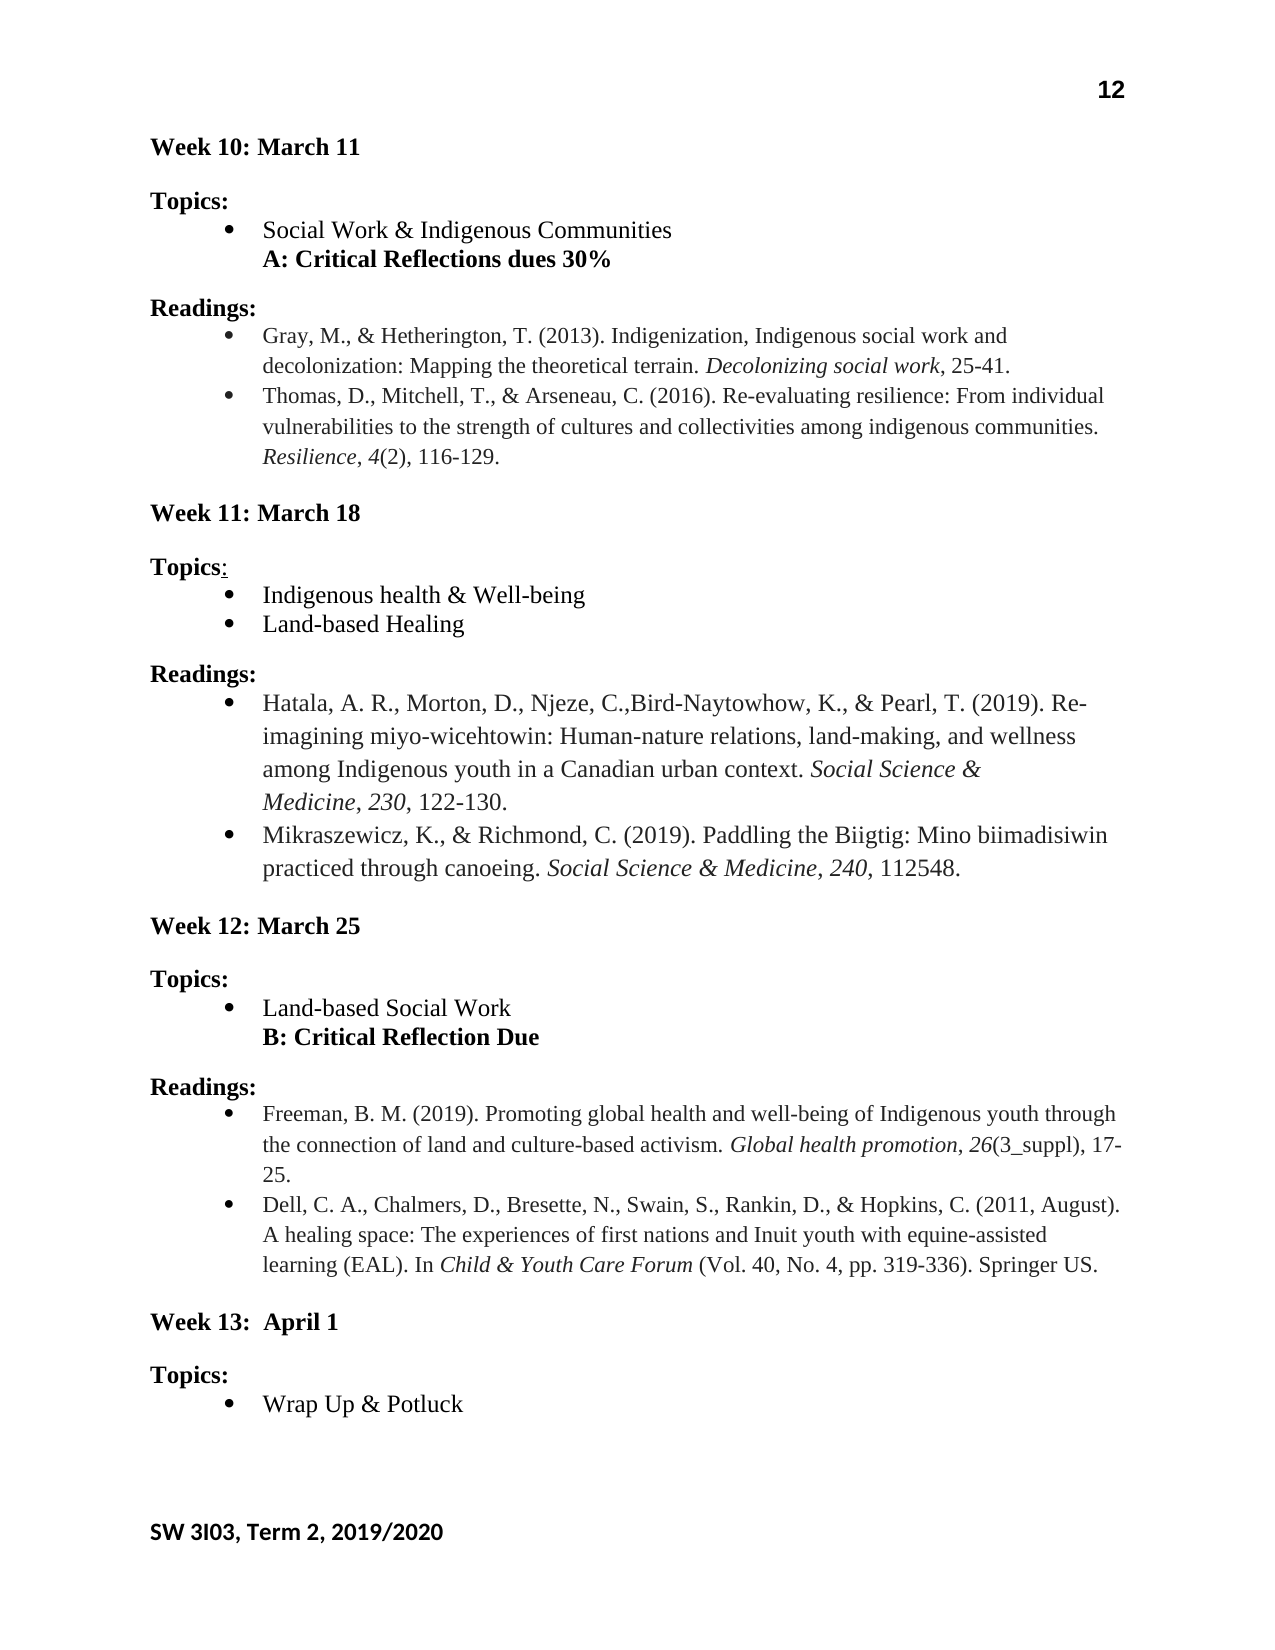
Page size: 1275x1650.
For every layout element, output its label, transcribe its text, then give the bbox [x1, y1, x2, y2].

list Gray, M., & Hetherington, T. (2013). Indigenization, Indigenous social work and decolonization: Mapping the theoretical terrain. Decolonizing social work, 25-41. [225, 322, 1125, 379]
subtitle Topics: [150, 186, 1125, 215]
subtitle Topics: [150, 964, 1125, 993]
subtitle Topics: [150, 1360, 1125, 1389]
list Indigenous health & Well-being [225, 581, 1125, 609]
list Wrap Up & Potluck [225, 1389, 1125, 1418]
subtitle Week 12: March 25 [150, 911, 1125, 939]
list Land-based Healing [225, 609, 1125, 638]
list Freeman, B. M. (2019). Promoting global health and well-being of Indigenous youth through the connection of land and culture-based activism. Global health promotion, 26(3_suppl), 17-25. [225, 1100, 1125, 1187]
subtitle Week 10: March 11 [150, 132, 1125, 161]
subtitle Readings: [150, 293, 1125, 322]
subtitle Readings: [150, 659, 1125, 688]
subtitle Topics: [150, 552, 1125, 581]
subtitle Week 13: April 1 [150, 1307, 1125, 1335]
list Social Work & Indigenous Communities [225, 215, 1125, 244]
list Hatala, A. R., Morton, D., Njeze, C.,Bird-Naytowhow, K., & Pearl, T. (2019). Re-imagining miyo-wicehtowin: Human-nature relations, land-making, and wellness among Indigenous youth in a Canadian urban context. Social Science & Medicine, 230, 122-130. [225, 688, 1125, 816]
subtitle Readings: [150, 1072, 1125, 1100]
text B: Critical Reflection Due [262, 1022, 1125, 1051]
list Mikraszewicz, K., & Richmond, C. (2019). Paddling the Biigtig: Mino biimadisiwin practiced through canoeing. Social Science & Medicine, 240, 112548. [225, 820, 1125, 882]
list Dell, C. A., Chalmers, D., Bresette, N., Swain, S., Rankin, D., & Hopkins, C. (2011, August). A healing space: The experiences of first nations and Inuit youth with equine-assisted learning (EAL). In Child & Youth Care Forum (Vol. 40, No. 4, pp. 319-336). Springer US. [225, 1191, 1125, 1278]
list Thomas, D., Mitchell, T., & Arseneau, C. (2016). Re-evaluating resilience: From individual vulnerabilities to the strength of cultures and collectivities among indigenous communities. Resilience, 4(2), 116-129. [225, 382, 1125, 469]
text A: Critical Reflections dues 30% [262, 244, 1125, 272]
subtitle Week 11: March 18 [150, 498, 1125, 527]
list Land-based Social Work [225, 993, 1125, 1022]
